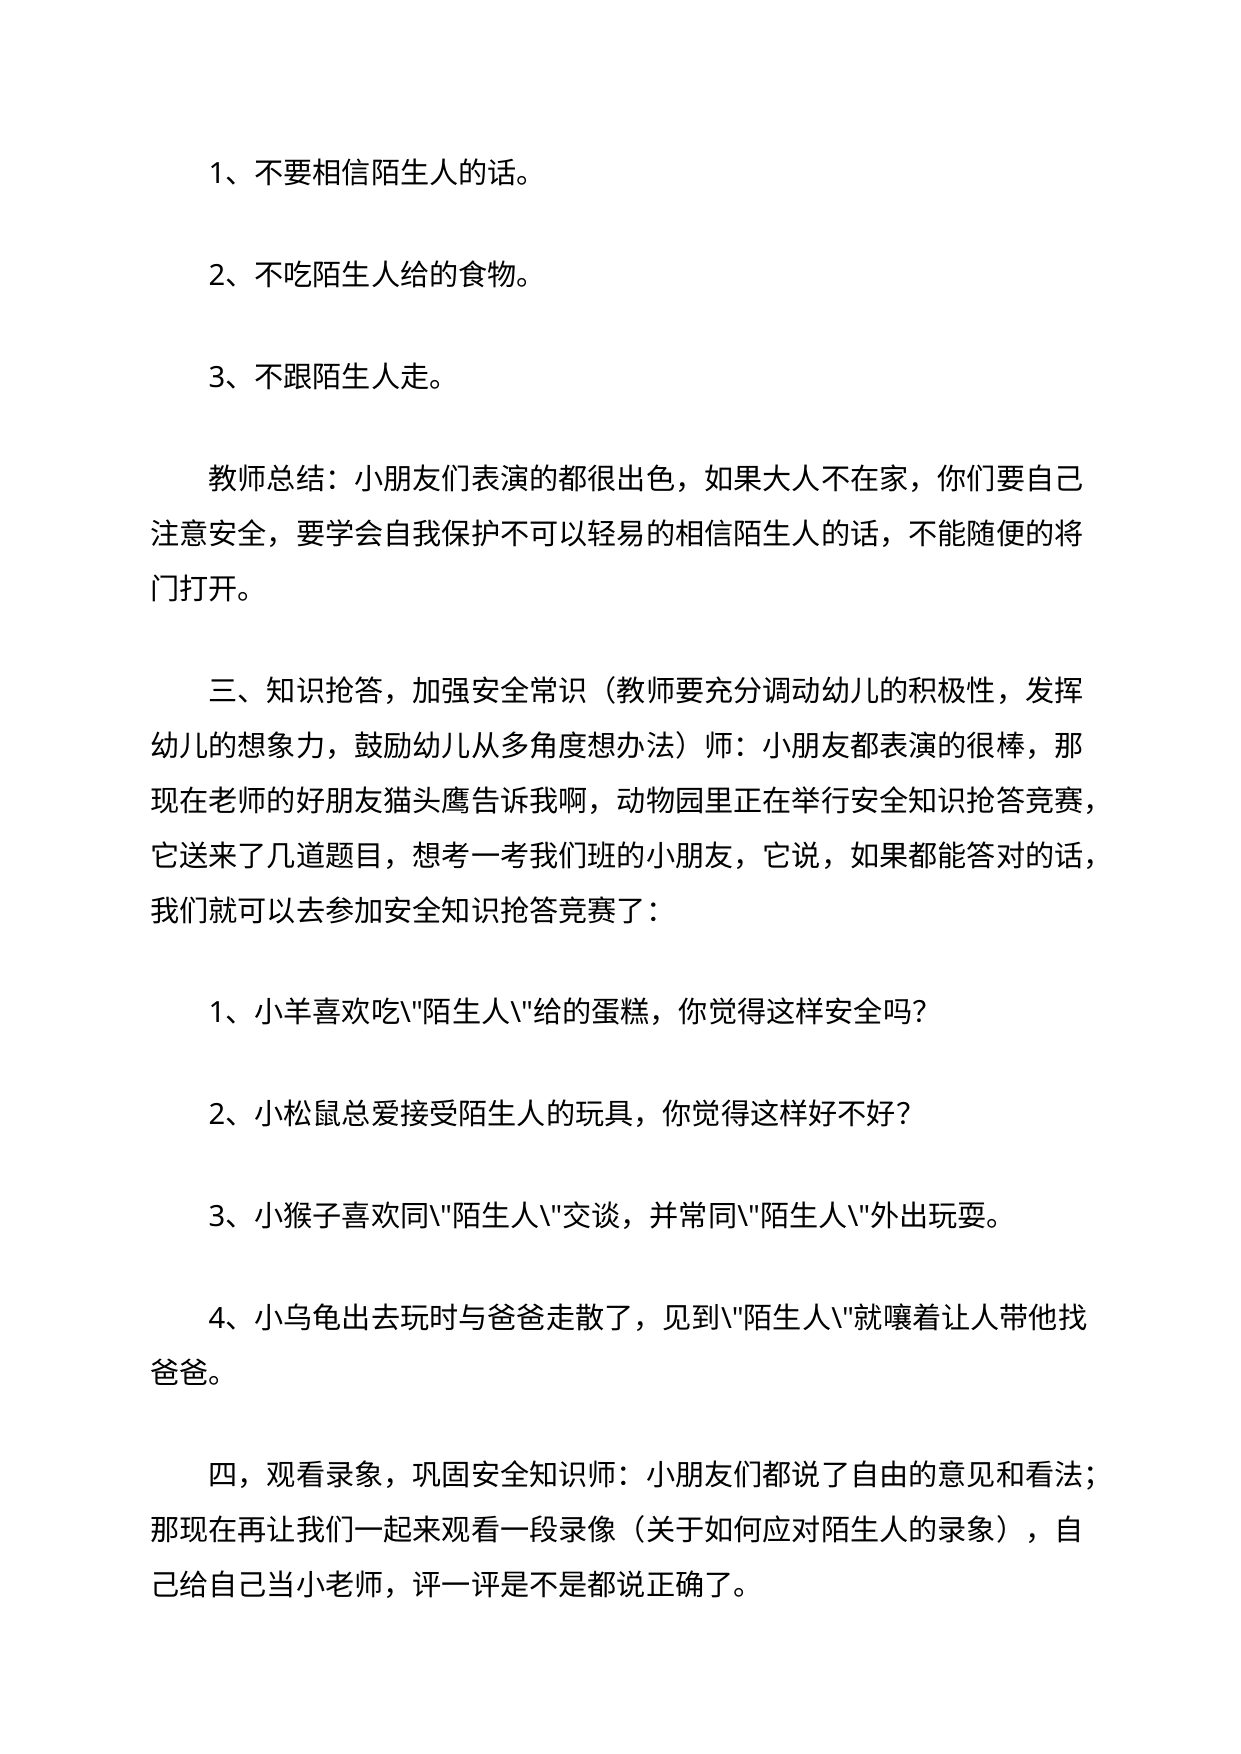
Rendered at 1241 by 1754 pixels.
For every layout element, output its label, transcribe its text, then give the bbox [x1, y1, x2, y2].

text 4、小乌龟出去玩时与爸爸走散了，见到\"陌生人\"就嚷着让人带他找爸爸。 [150, 1295, 1090, 1392]
text 1、不要相信陌生人的话。 [150, 150, 1090, 192]
text 2、小松鼠总爱接受陌生人的玩具，你觉得这样好不好？ [150, 1091, 1090, 1133]
text 3、不跟陌生人走。 [150, 354, 1090, 396]
text 2、不吃陌生人给的食物。 [150, 252, 1090, 294]
text 3、小猴子喜欢同\"陌生人\"交谈，并常同\"陌生人\"外出玩耍。 [150, 1193, 1090, 1235]
text 教师总结：小朋友们表演的都很出色，如果大人不在家，你们要自己注意安全，要学会自我保护不可以轻易的相信陌生人的话，不能随便的将门打开。 [150, 456, 1090, 608]
text 1、小羊喜欢吃\"陌生人\"给的蛋糕，你觉得这样安全吗？ [150, 989, 1090, 1031]
text 四，观看录象，巩固安全知识师：小朋友们都说了自由的意见和看法；那现在再让我们一起来观看一段录像（关于如何应对陌生人的录象），自己给自己当小老师，评一评是不是都说正确了。 [150, 1452, 1090, 1604]
text 三、知识抢答，加强安全常识（教师要充分调动幼儿的积极性，发挥幼儿的想象力，鼓励幼儿从多角度想办法）师：小朋友都表演的很棒，那现在老师的好朋友猫头鹰告诉我啊，动物园里正在举行安全知识抢答竞赛，它送来了几道题目，想考一考我们班的小朋友，它说，如果都能答对的话，我们就可以去参加安全知识抢答竞赛了： [150, 667, 1090, 929]
